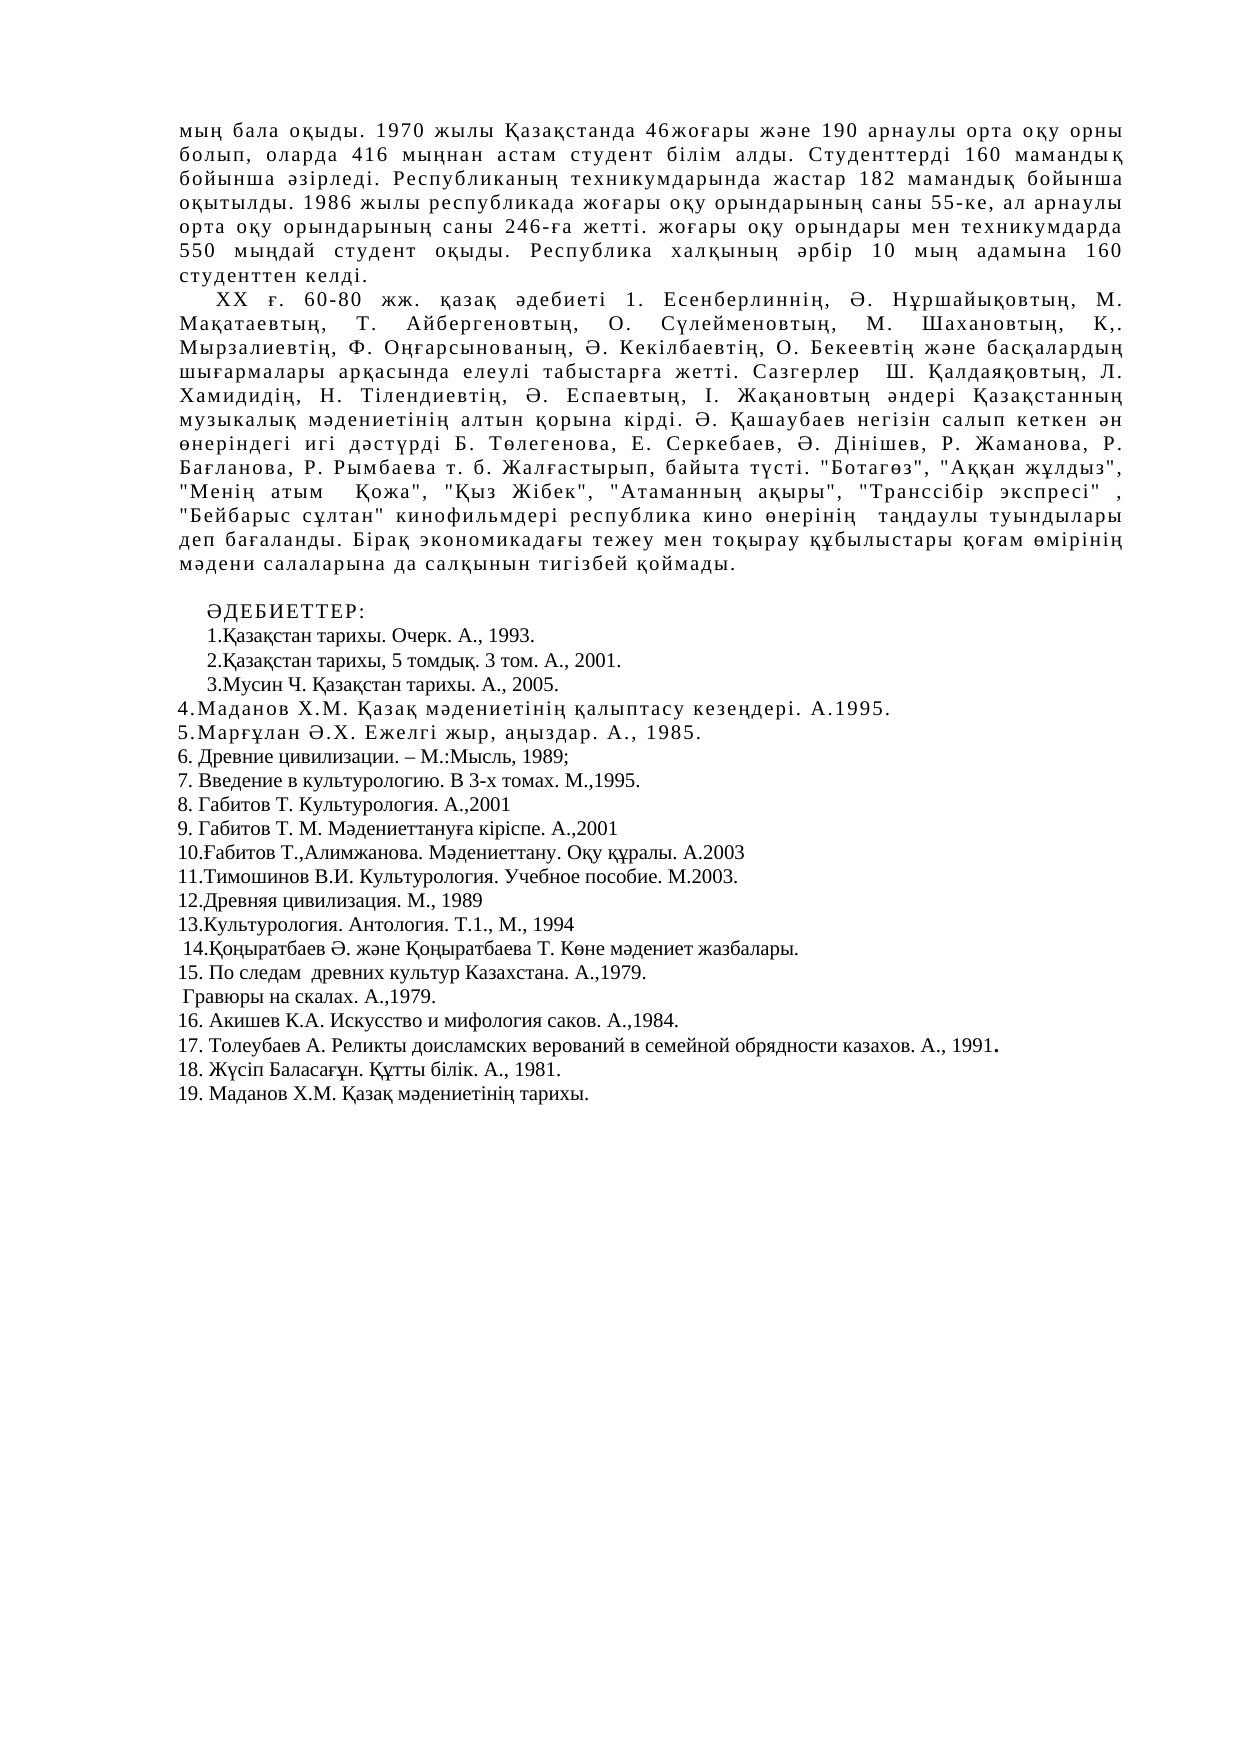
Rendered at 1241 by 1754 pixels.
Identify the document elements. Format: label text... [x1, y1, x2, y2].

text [179, 118, 1122, 287]
text 2.Қазақстан тарихы, 5 томдық. 3 том. А., 2001. [207, 647, 1122, 672]
text Гравюры на скалах. А.,1979. [177, 984, 1122, 1008]
text 8. Габитов Т. Культурология. А.,2001 [177, 792, 1122, 816]
text 7. Введение в культурологию. В 3-х томах. М.,1995. [177, 768, 1122, 792]
text 1.Қазақстан тарихы. Очерк. А., 1993. [207, 623, 1122, 647]
text ӘДЕБИЕТТЕР: [207, 599, 1122, 623]
text ХХ ғ. 60-80 жж. қазақ әдебиеті 1. Есенберлиннің, Ә. Нұршайықовтың, М. Мақатаевтың, Т. Айбергеновтың, О. Сүлейменовтың, М. Шахановтың, К,. Мырзалиевтің, Ф. Оңғарсынованың, Ә. Кекілбаевтің, О. Бекеевтің және басқалардың шығармалары арқасында елеулі табыстарға жетті. Сазгерлер Ш. Қалдаяқовтың, Л. Хамидидің, Н. Тілендиевтің, Ә. Еспаевтың, І. Жақановтың әндері Қазақстанның музыкалық мәдениетінің алтын қорына кірді. Ә. Қашаубаев негізін салып кеткен ән өнеріндегі игі дәстүрді Б. Төлегенова, Е. Серкебаев, Ә. Дінішев, Р. Жаманова, Р. Бағланова, Р. Рымбаева т. б. Жалғастырып, байыта түсті. "Ботагөз", "Аққан жұлдыз", "Meнің атым Қожа", "Қыз Жібек", "Атаманның ақыры", "Транссібір экспресі" , "Бейбарыс сұлтан" кинофильмдері республика кино өнерінің таңдаулы туындылары деп бағаланды. Бірақ экономикадағы тежеу мен тоқырау құбылыстары қоғам өмірінің мәдени салаларына да салқынын тигізбей қоймады. [179, 287, 1122, 575]
text 13.Культурология. Антология. Т.1., М., 1994 [177, 912, 1122, 936]
text 9. Габитов Т. М. Мәдениеттануға кіріспе. А.,2001 [177, 816, 1122, 840]
text 16. Акишев К.А. Искусство и мифология саков. А.,1984. [177, 1008, 1122, 1032]
text 10.Ғабитов Т.,Алимжанова. Мәдениеттану. Оқу құралы. А.2003 [177, 840, 1122, 864]
text 15. По следам древних культур Казахстана. А.,1979. [177, 960, 1122, 984]
text 19. Маданов Х.М. Қазақ мәдениетінің тарихы. [177, 1081, 1122, 1105]
text 18. Жүсіп Баласағұн. Құтты білік. А., 1981. [177, 1057, 1122, 1081]
text 17. Толеубаев А. Реликты доисламских верований в семейной обрядности казахов. А., 1991. [177, 1032, 1122, 1057]
text 11.Тимошинов В.И. Культурология. Учебное пособие. М.2003. [177, 864, 1122, 888]
text 5.Марғұлан Ә.Х. Ежелгі жыр, аңыздар. А., 1985. [177, 720, 1105, 744]
text 12.Древняя цивилизация. М., 1989 [177, 888, 1122, 912]
text 6. Древние цивилизации. – М.:Мысль, 1989; [177, 744, 1122, 768]
text 3.Мусин Ч. Қазақстан тарихы. А., 2005. [207, 672, 1122, 696]
text 4.Маданов Х.М. Қазақ мәдениетінің қалыптасу кезеңдері. А.1995. [177, 696, 1105, 720]
text 14.Қоңыратбаев Ә. және Қоңыратбаева Т. Көне мәдениет жазбалары. [177, 936, 1122, 960]
